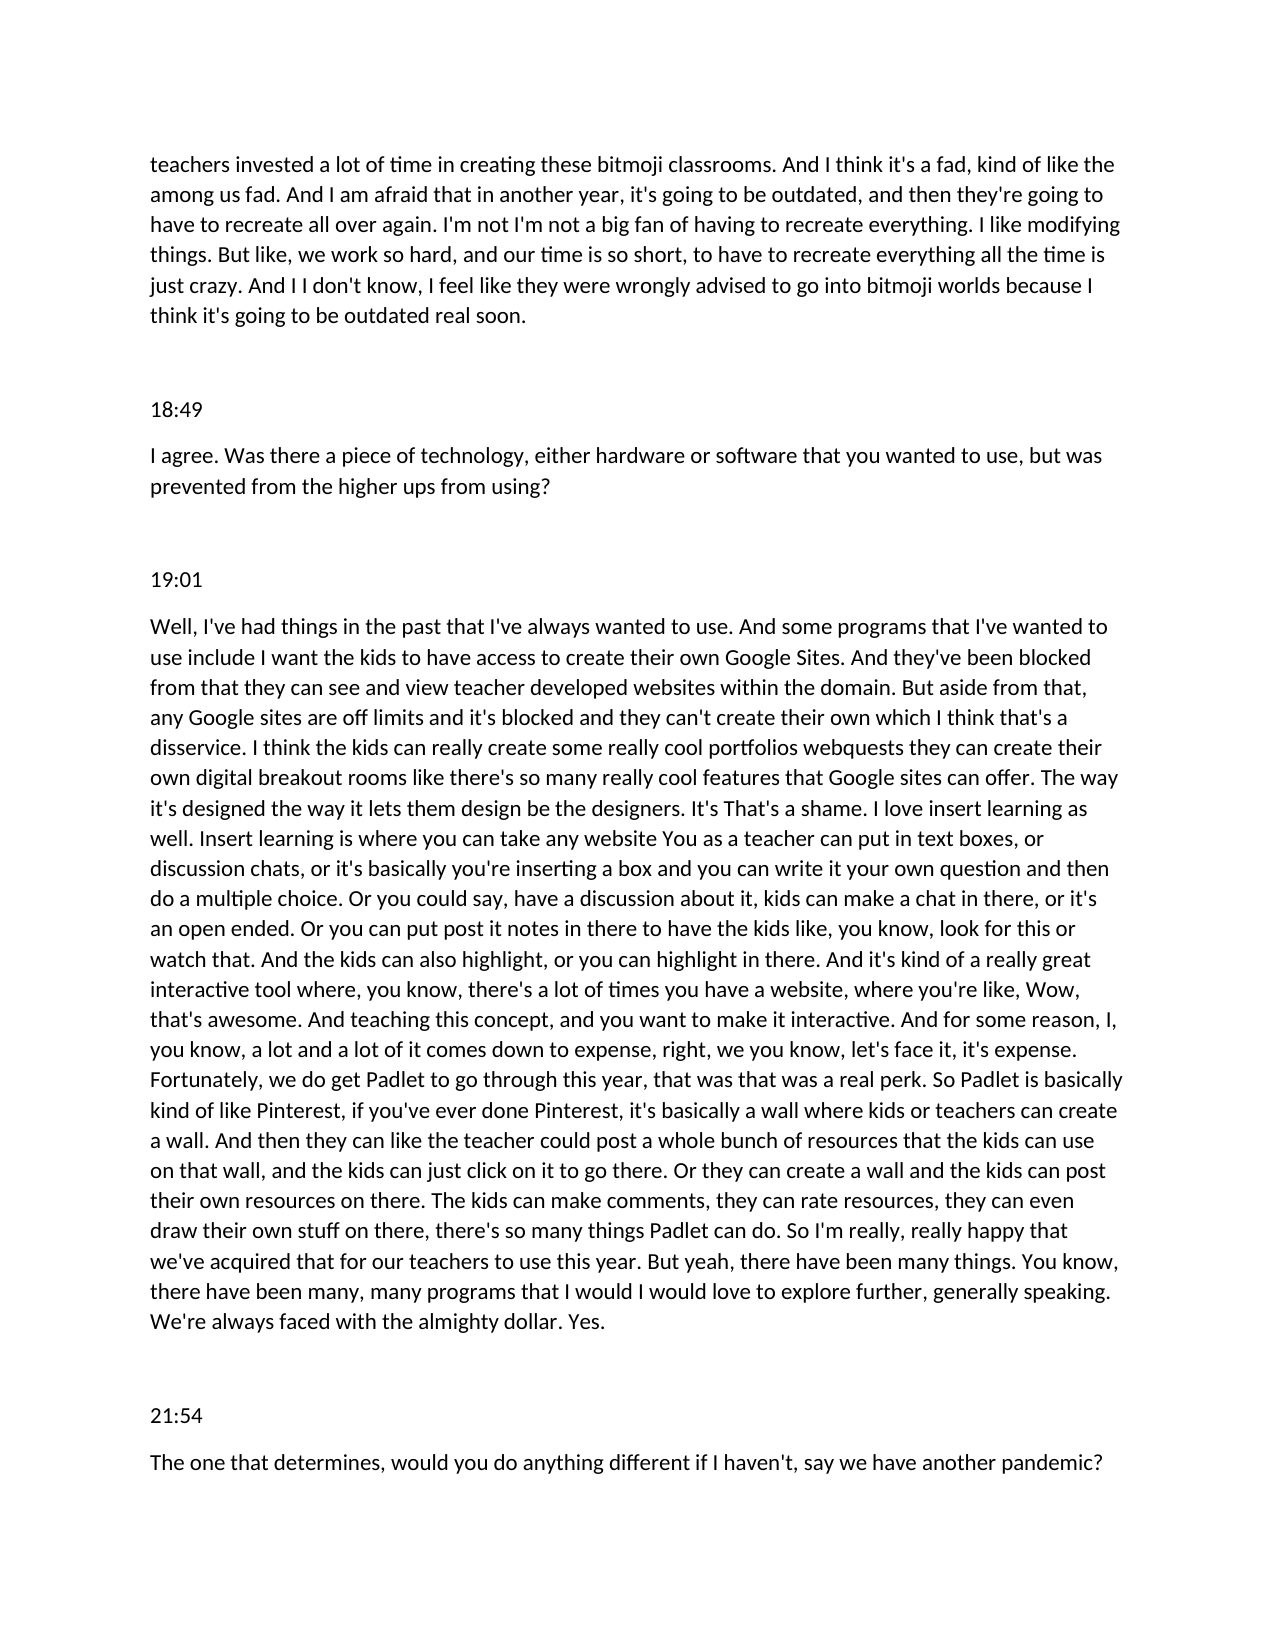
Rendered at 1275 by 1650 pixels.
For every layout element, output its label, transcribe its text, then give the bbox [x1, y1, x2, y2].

text Well, I've had things in the past that I've always wanted to use. And some programs that I've wanted to use include I want the kids to have access to create their own Google Sites. And they've been blocked from that they can see and view teacher developed websites within the domain. But aside from that, any Google sites are off limits and it's blocked and they can't create their own which I think that's a disservice. I think the kids can really create some really cool portfolios webquests they can create their own digital breakout rooms like there's so many really cool features that Google sites can offer. The way it's designed the way it lets them design be the designers. It's That's a shame. I love insert learning as well. Insert learning is where you can take any website You as a teacher can put in text boxes, or discussion chats, or it's basically you're inserting a box and you can write it your own question and then do a multiple choice. Or you could say, have a discussion about it, kids can make a chat in there, or it's an open ended. Or you can put post it notes in there to have the kids like, you know, look for this or watch that. And the kids can also highlight, or you can highlight in there. And it's kind of a really great interactive tool where, you know, there's a lot of times you have a website, where you're like, Wow, that's awesome. And teaching this concept, and you want to make it interactive. And for some reason, I, you know, a lot and a lot of it comes down to expense, right, we you know, let's face it, it's expense. Fortunately, we do get Padlet to go through this year, that was that was a real perk. So Padlet is basically kind of like Pinterest, if you've ever done Pinterest, it's basically a wall where kids or teachers can create a wall. And then they can like the teacher could post a whole bunch of resources that the kids can use on that wall, and the kids can just click on it to go there. Or they can create a wall and the kids can post their own resources on there. The kids can make comments, they can rate resources, they can even draw their own stuff on there, there's so many things Padlet can do. So I'm really, really happy that we've acquired that for our teachers to use this year. But yeah, there have been many things. You know, there have been many, many programs that I would I would love to explore further, generally speaking. We're always faced with the almighty dollar. Yes. [150, 612, 1125, 1335]
text 19:01 [150, 566, 1125, 594]
text The one that determines, would you do anything different if I haven't, say we have another pandemic? [150, 1448, 1125, 1476]
text 18:49 [150, 395, 1125, 423]
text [150, 150, 1125, 329]
text 21:54 [150, 1401, 1125, 1429]
text I agree. Was there a piece of technology, either hardware or software that you wanted to use, but was prevented from the higher ups from using? [150, 442, 1125, 500]
